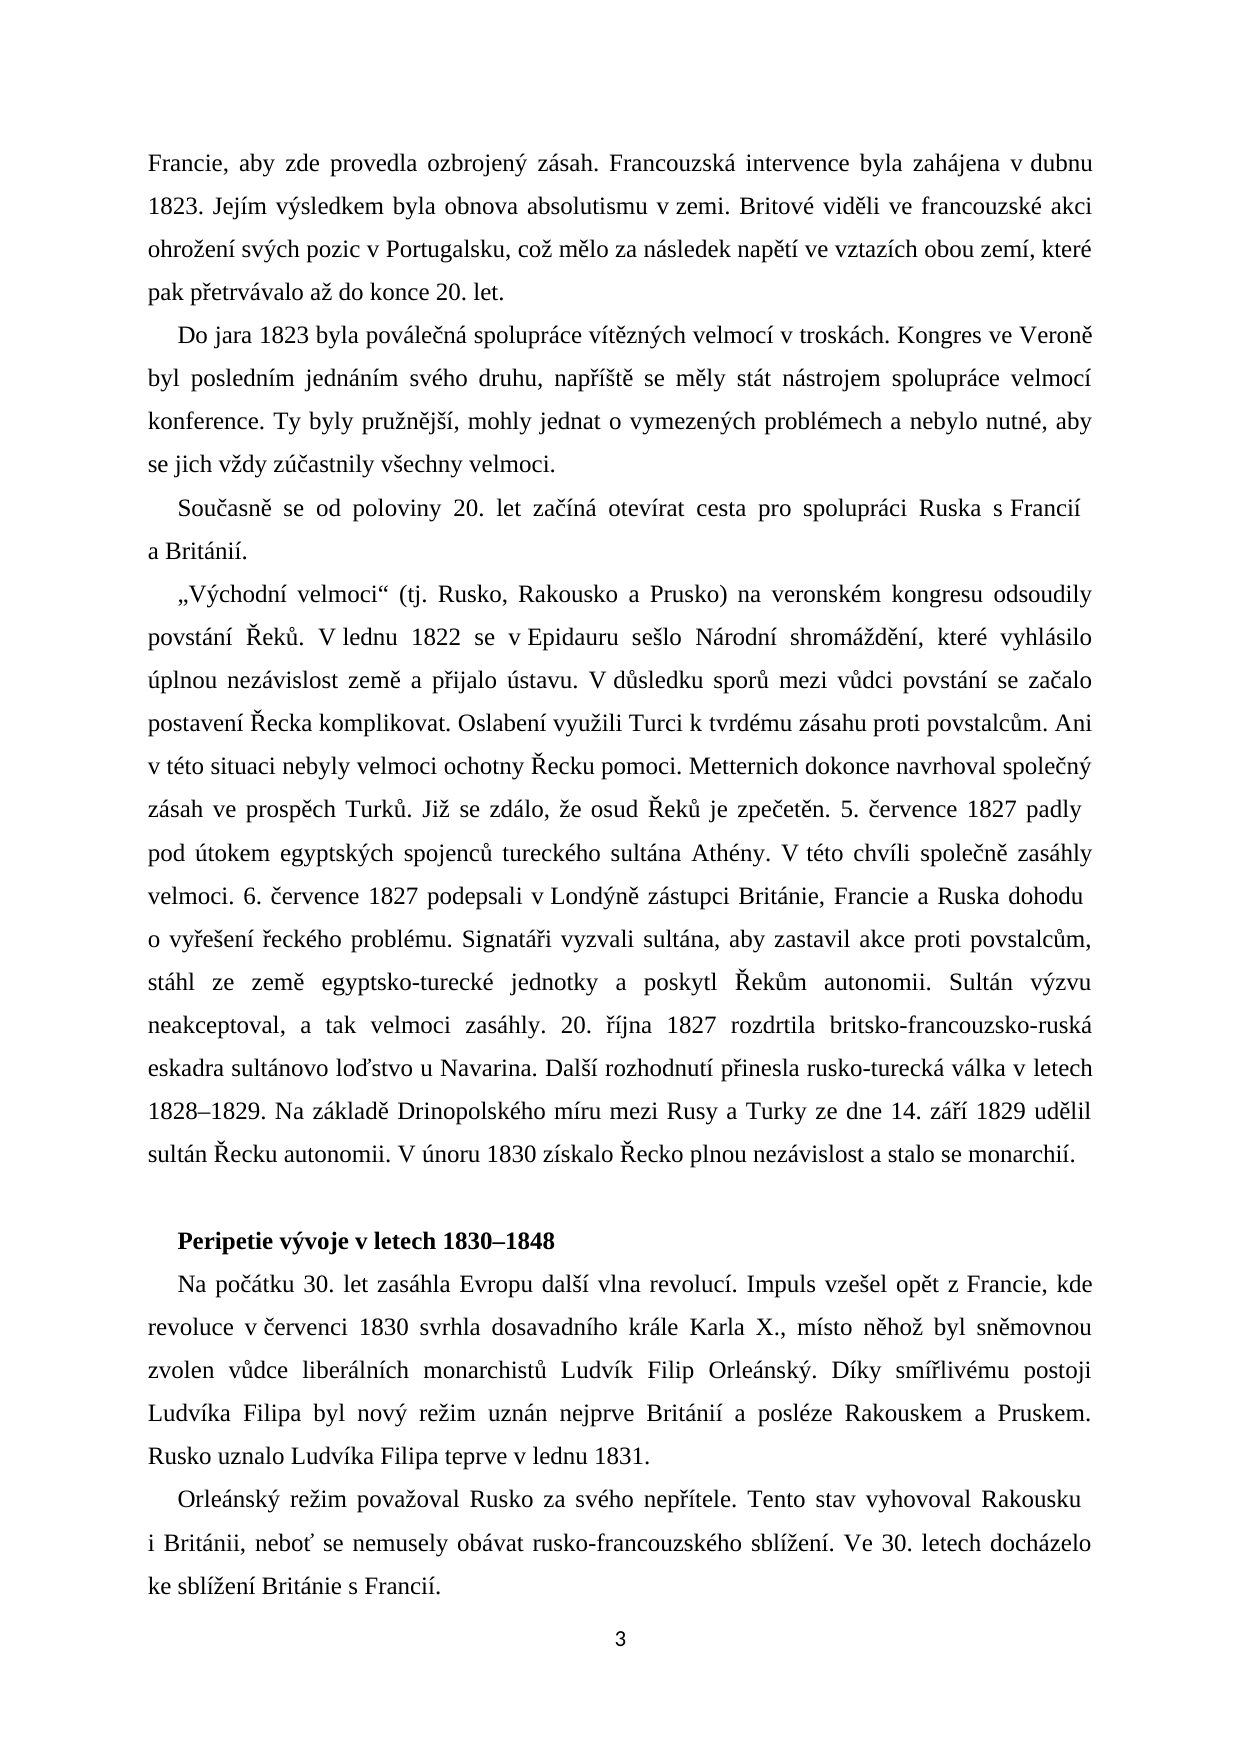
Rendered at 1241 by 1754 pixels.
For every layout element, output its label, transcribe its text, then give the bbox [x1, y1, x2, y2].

text Do jara 1823 byla poválečná spolupráce vítězných velmocí v troskách. Kongres ve Veroně byl posledním jednáním svého druhu, napříště se měly stát nástrojem spolupráce velmocí konference. Ty byly pružnější, mohly jednat o vymezených problémech a nebylo nutné, aby se jich vždy zúčastnily všechny velmoci. [148, 320, 1093, 478]
text Současně se od poloviny 20. let začíná otevírat cesta pro spolupráci Ruska s Francií a Británií. [148, 493, 1093, 564]
text Peripetie vývoje v letech 1830–1848 [148, 1226, 1093, 1254]
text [148, 148, 1093, 306]
text Orleánský režim považoval Rusko za svého nepřítele. Tento stav vyhovoval Rakousku i Británii, neboť se nemusely obávat rusko-francouzského sblížení. Ve 30. letech docházelo ke sblížení Británie s Francií. [148, 1484, 1093, 1599]
text Na počátku 30. let zasáhla Evropu další vlna revolucí. Impuls vzešel opět z Francie, kde revoluce v červenci 1830 svrhla dosavadního krále Karla X., místo něhož byl sněmovnou zvolen vůdce liberálních monarchistů Ludvík Filip Orleánský. Díky smířlivému postoji Ludvíka Filipa byl nový režim uznán nejprve Británií a posléze Rakouskem a Pruskem. Rusko uznalo Ludvíka Filipa teprve v lednu 1831. [148, 1269, 1093, 1470]
text „Východní velmoci“ (tj. Rusko, Rakousko a Prusko) na veronském kongresu odsoudily povstání Řeků. V lednu 1822 se v Epidauru sešlo Národní shromáždění, které vyhlásilo úplnou nezávislost země a přijalo ústavu. V důsledku sporů mezi vůdci povstání se začalo postavení Řecka komplikovat. Oslabení využili Turci k tvrdému zásahu proti povstalcům. Ani v této situaci nebyly velmoci ochotny Řecku pomoci. Metternich dokonce navrhoval společný zásah ve prospěch Turků. Již se zdálo, že osud Řeků je zpečetěn. 5. července 1827 padly pod útokem egyptských spojenců tureckého sultána Athény. V této chvíli společně zasáhly velmoci. 6. července 1827 podepsali v Londýně zástupci Británie, Francie a Ruska dohodu o vyřešení řeckého problému. Signatáři vyzvali sultána, aby zastavil akce proti povstalcům, stáhl ze země egyptsko-turecké jednotky a poskytl Řekům autonomii. Sultán výzvu neakceptoval, a tak velmoci zasáhly. 20. října 1827 rozdrtila britsko-francouzsko-ruská eskadra sultánovo loďstvo u Navarina. Další rozhodnutí přinesla rusko-turecká válka v letech 1828–1829. Na základě Drinopolského míru mezi Rusy a Turky ze dne 14. září 1829 udělil sultán Řecku autonomii. V únoru 1830 získalo Řecko plnou nezávislost a stalo se monarchií. [148, 579, 1093, 1168]
